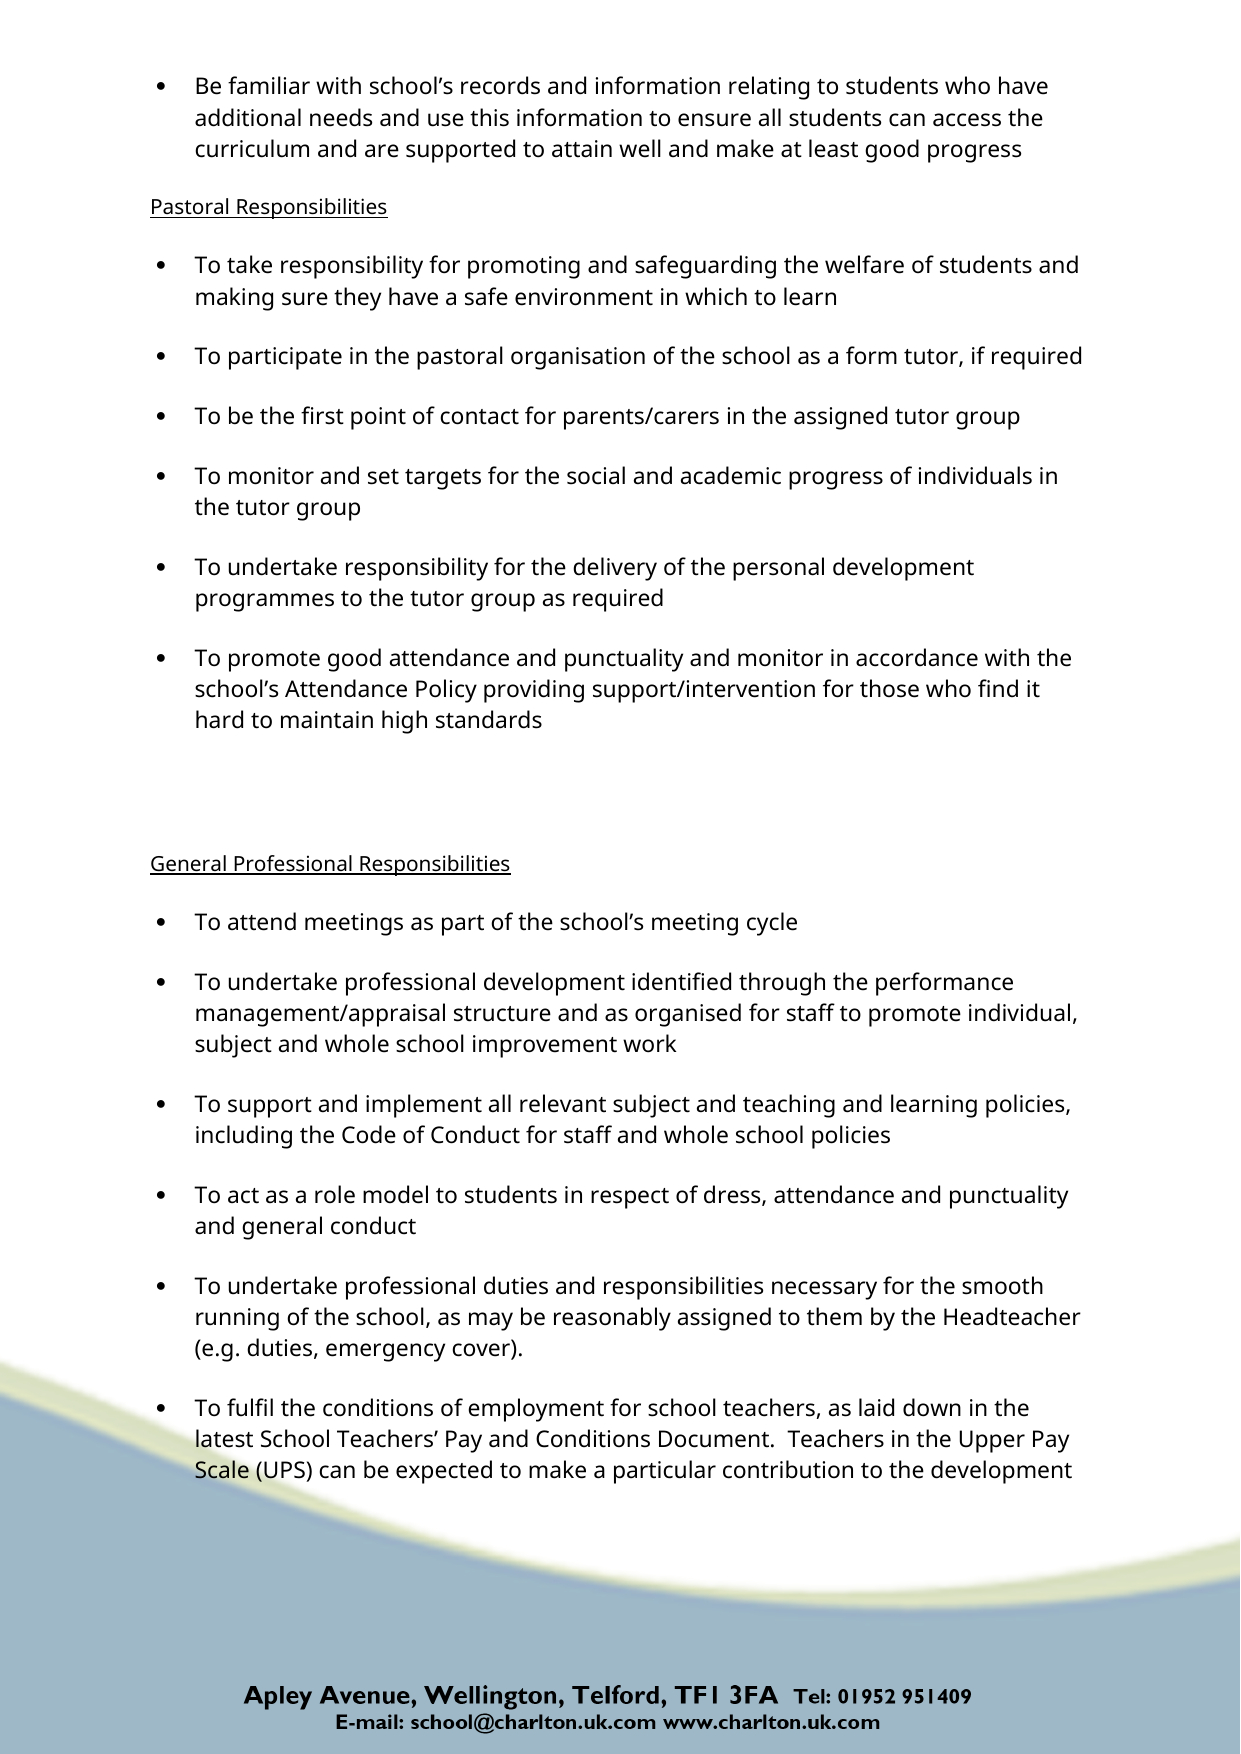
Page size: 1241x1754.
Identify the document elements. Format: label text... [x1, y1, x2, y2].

picture [0, 686, 1241, 1754]
list To undertake professional duties and responsibilities necessary for the smooth running of the school, as may be reasonably assigned to them by the Headteacher (e.g. duties, emergency cover). [157, 1270, 1090, 1363]
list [157, 1392, 1090, 1486]
list To participate in the pastoral organisation of the school as a form tutor, if required [157, 340, 1090, 372]
text General Professional Responsibilities [150, 849, 1090, 877]
list To attend meetings as part of the school’s meeting cycle [157, 906, 1090, 937]
list To undertake professional development identified through the performance management/appraisal structure and as organised for staff to promote individual, subject and whole school improvement work [157, 966, 1090, 1059]
list Be familiar with school’s records and information relating to students who have additional needs and use this information to ensure all students can access the curriculum and are supported to attain well and make at least good progress [157, 70, 1090, 164]
list To act as a role model to students in respect of dress, attendance and punctuality and general conduct [157, 1179, 1090, 1241]
list To support and implement all relevant subject and teaching and learning policies, including the Code of Conduct for staff and whole school policies [157, 1088, 1090, 1150]
list To be the first point of contact for parents/carers in the assigned tutor group [157, 400, 1090, 431]
list To monitor and set targets for the social and academic progress of individuals in the tutor group [157, 460, 1090, 522]
list To promote good attendance and punctuality and monitor in accordance with the school’s Attendance Policy providing support/intervention for those who find it hard to maintain high standards [157, 642, 1090, 735]
text Pastoral Responsibilities [150, 192, 1090, 221]
list To take responsibility for promoting and safeguarding the welfare of students and making sure they have a safe environment in which to learn [157, 249, 1090, 312]
list To undertake responsibility for the delivery of the personal development programmes to the tutor group as required [157, 551, 1090, 613]
